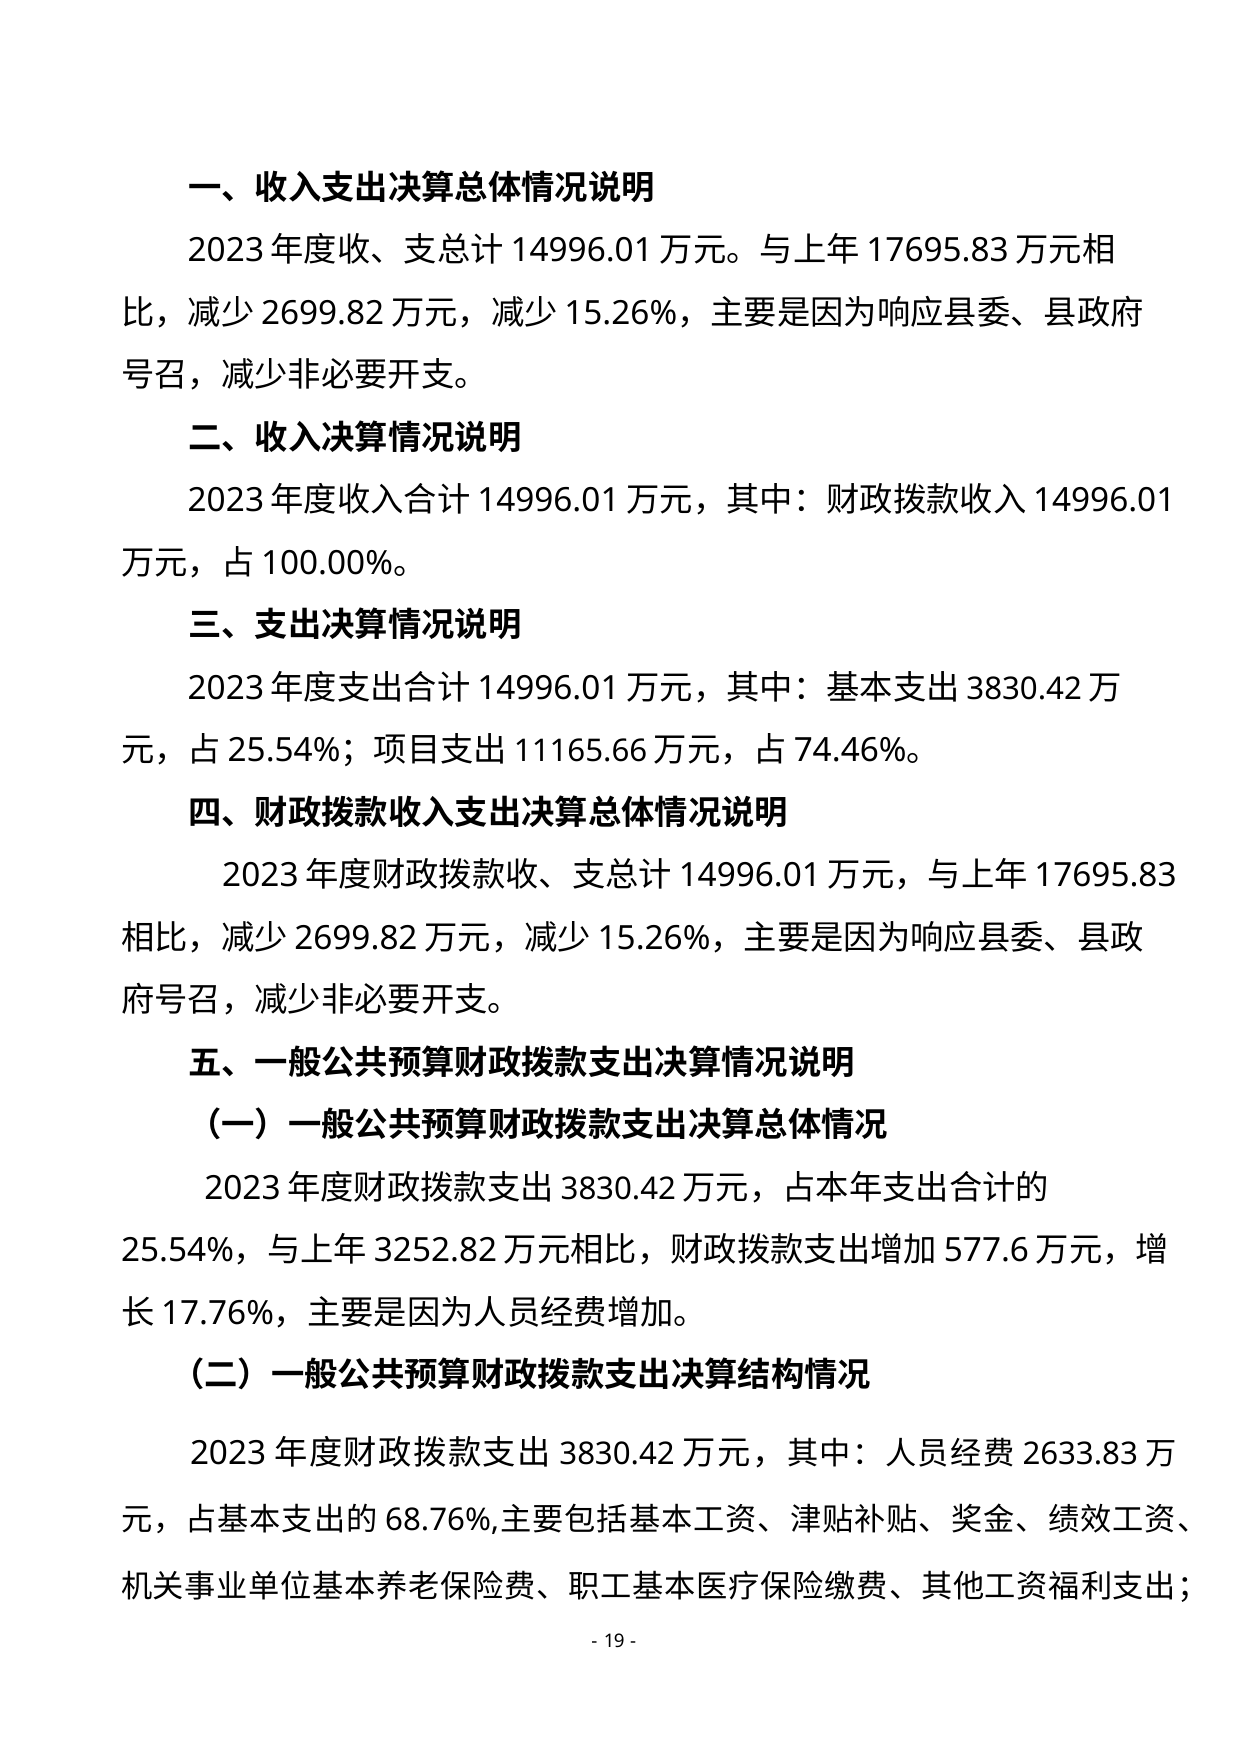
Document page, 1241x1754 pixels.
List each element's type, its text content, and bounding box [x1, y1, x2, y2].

text （一）一般公共预算财政拨款支出决算总体情况 [121, 1087, 1177, 1149]
text 2023年度收、支总计14996.01万元。与上年17695.83万元相比，减少2699.82万元，减少15.26%，主要是因为响应县委、县政府号召，减少非必要开支。 [121, 212, 1177, 399]
text 2023年度收入合计14996.01万元，其中：财政拨款收入14996.01万元，占100.00%。 [121, 462, 1177, 587]
text 一、收入支出决算总体情况说明 [121, 149, 1177, 212]
text 五、一般公共预算财政拨款支出决算情况说明 [121, 1024, 1177, 1087]
text 2023年度财政拨款支出3830.42万元，占本年支出合计的25.54%，与上年3252.82万元相比，财政拨款支出增加577.6万元，增长17.76%，主要是因为人员经费增加。 [121, 1149, 1177, 1337]
text 三、支出决算情况说明 [121, 587, 1177, 649]
text 二、收入决算情况说明 [121, 399, 1177, 462]
text 四、财政拨款收入支出决算总体情况说明 [121, 774, 1177, 837]
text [121, 1425, 1177, 1606]
text 2023年度财政拨款收、支总计14996.01万元，与上年17695.83相比，减少2699.82万元，减少15.26%，主要是因为响应县委、县政府号召，减少非必要开支。 [121, 837, 1177, 1024]
text （二）一般公共预算财政拨款支出决算结构情况 [121, 1337, 1177, 1399]
text 2023年度支出合计14996.01万元，其中：基本支出3830.42万元，占25.54%；项目支出11165.66万元，占74.46%。 [121, 649, 1177, 774]
